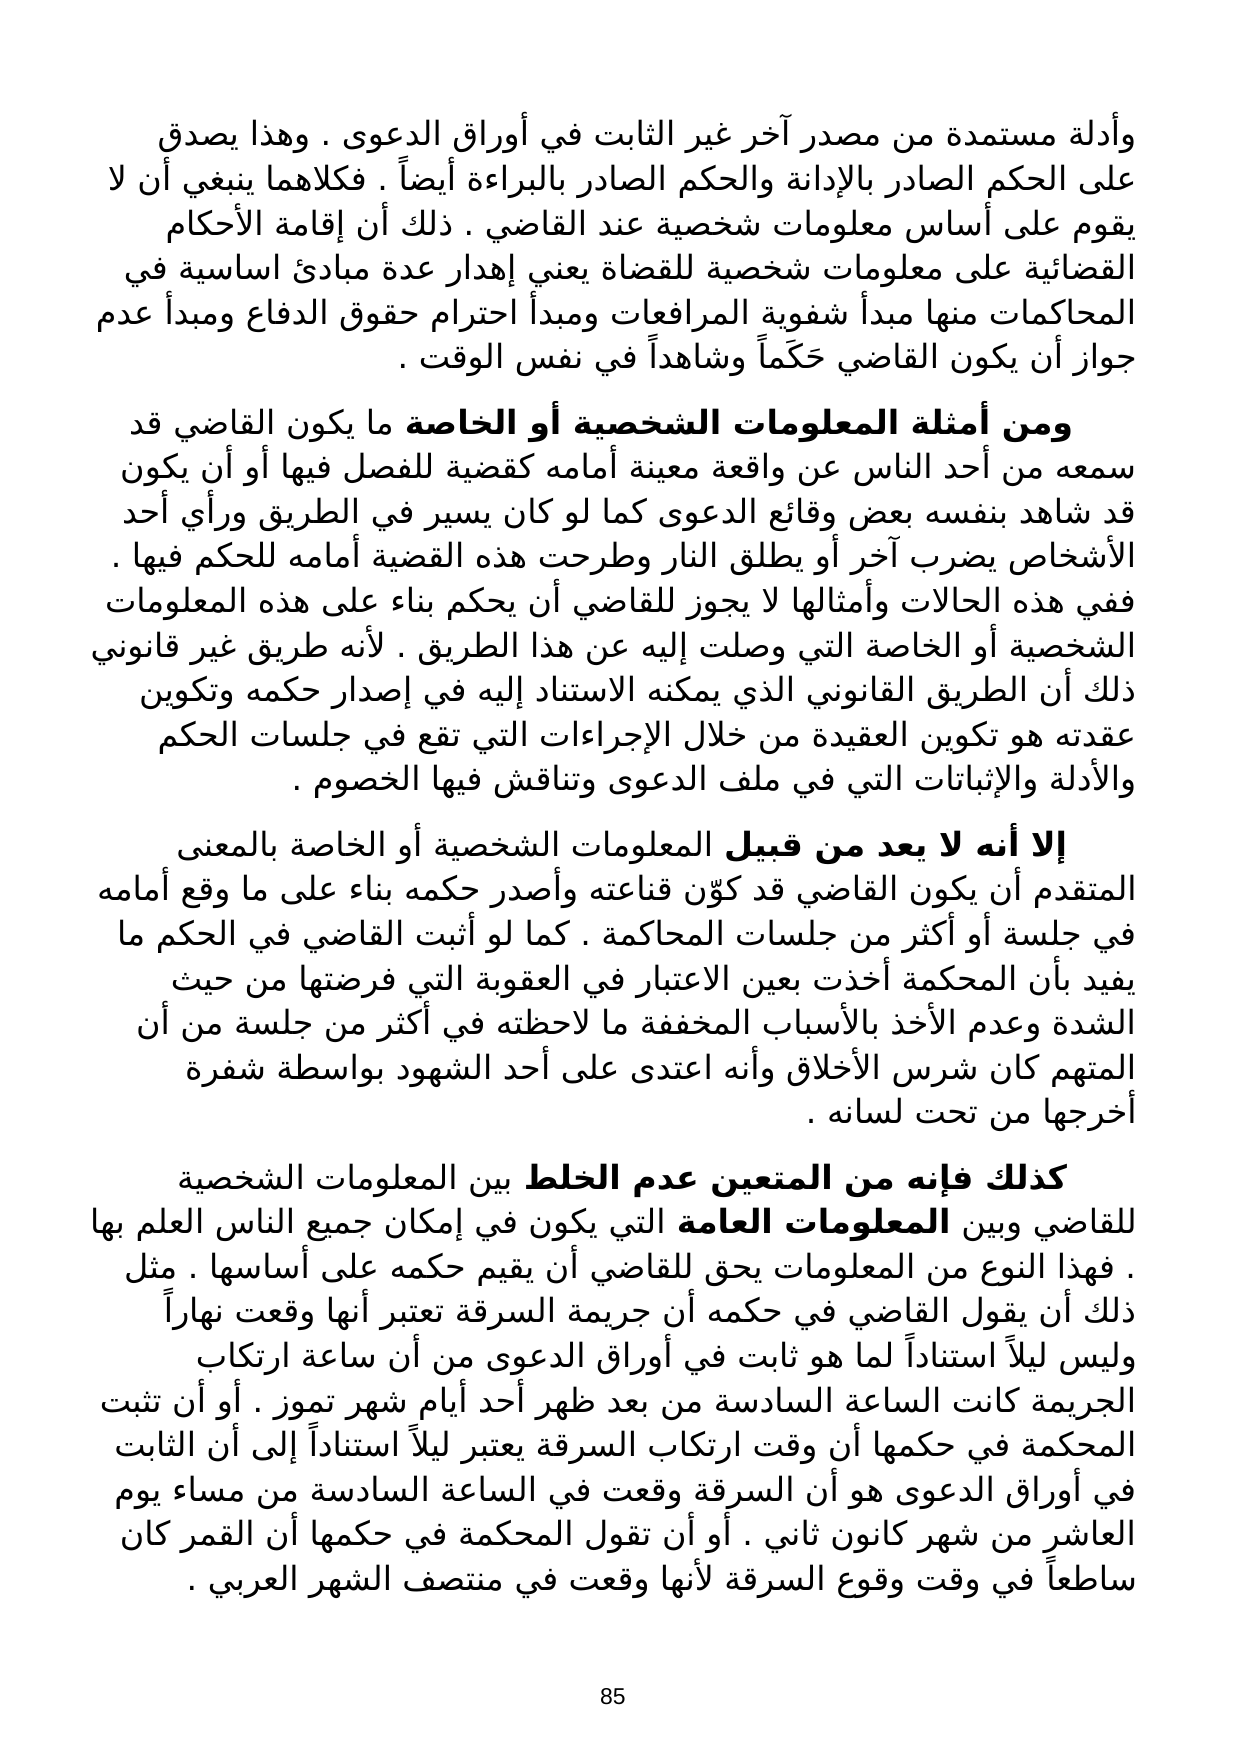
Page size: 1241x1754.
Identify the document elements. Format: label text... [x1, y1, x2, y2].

text ومن أمثلة المعلومات الشخصية أو الخاصة ما يكون القاضي قد سمعه من أحد الناس عن واقعة معينة أمامه كقضية للفصل فيها أو أن يكون قد شاهد بنفسه بعض وقائع الدعوى كما لو كان يسير في الطريق ورأي أحد الأشخاص يضرب آخر أو يطلق النار وطرحت هذه القضية أمامه للحكم فيها . ففي هذه الحالات وأمثالها لا يجوز للقاضي أن يحكم بناء على هذه المعلومات الشخصية أو الخاصة التي وصلت إليه عن هذا الطريق . لأنه طريق غير قانوني ذلك أن الطريق القانوني الذي يمكنه الاستناد إليه في إصدار حكمه وتكوين عقدته هو تكوين العقيدة من خلال الإجراءات التي تقع في جلسات الحكم والأدلة والإثباتات التي في ملف الدعوى وتناقش فيها الخصوم . [89, 403, 1137, 799]
text إلا أنه لا يعد من قبيل المعلومات الشخصية أو الخاصة بالمعنى المتقدم أن يكون القاضي قد كوّن قناعته وأصدر حكمه بناء على ما وقع أمامه في جلسة أو أكثر من جلسات المحاكمة . كما لو أثبت القاضي في الحكم ما يفيد بأن المحكمة أخذت بعين الاعتبار في العقوبة التي فرضتها من حيث الشدة وعدم الأخذ بالأسباب المخففة ما لاحظته في أكثر من جلسة من أن المتهم كان شرس الأخلاق وأنه اعتدى على أحد الشهود بواسطة شفرة أخرجها من تحت لسانه . [89, 825, 1137, 1132]
text كذلك فإنه من المتعين عدم الخلط بين المعلومات الشخصية للقاضي وبين المعلومات العامة التي يكون في إمكان جميع الناس العلم بها . فهذا النوع من المعلومات يحق للقاضي أن يقيم حكمه على أساسها . مثل ذلك أن يقول القاضي في حكمه أن جريمة السرقة تعتبر أنها وقعت نهاراً وليس ليلاً استناداً لما هو ثابت في أوراق الدعوى من أن ساعة ارتكاب الجريمة كانت الساعة السادسة من بعد ظهر أحد أيام شهر تموز . أو أن تثبت المحكمة في حكمها أن وقت ارتكاب السرقة يعتبر ليلاً استناداً إلى أن الثابت في أوراق الدعوى هو أن السرقة وقعت في الساعة السادسة من مساء يوم العاشر من شهر كانون ثاني . أو أن تقول المحكمة في حكمها أن القمر كان ساطعاً في وقت وقوع السرقة لأنها وقعت في منتصف الشهر العربي . [89, 1158, 1137, 1598]
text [89, 115, 1137, 377]
